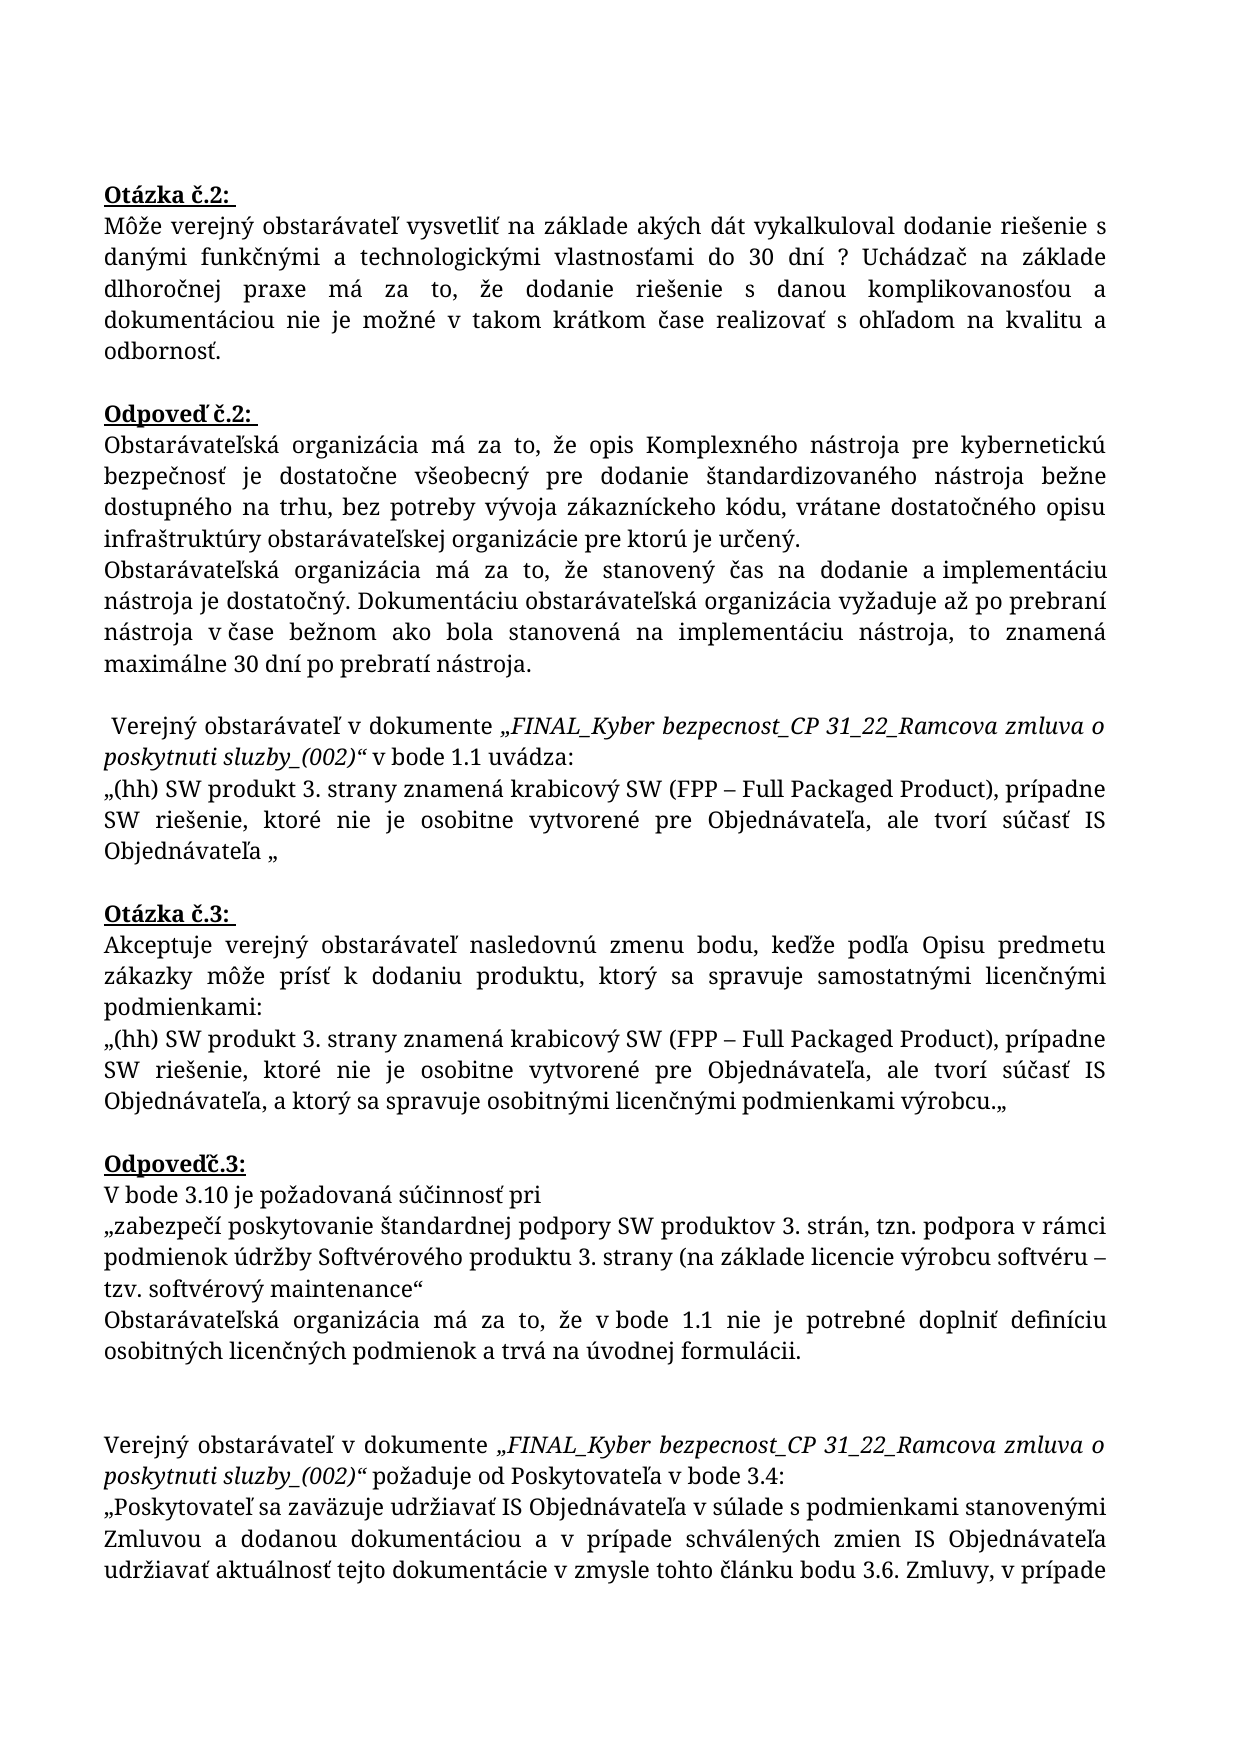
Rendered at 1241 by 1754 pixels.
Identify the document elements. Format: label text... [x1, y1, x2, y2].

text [103, 1491, 1107, 1585]
text Odpoveďč.3: [103, 1148, 1107, 1179]
text Otázka č.3: [103, 898, 1107, 929]
text V bode 3.10 je požadovaná súčinnosť pri [103, 1179, 1107, 1210]
text Akceptuje verejný obstarávateľ nasledovnú zmenu bodu, keďže podľa Opisu predmetu zákazky môže prísť k dodaniu produktu, ktorý sa spravuje samostatnými licenčnými podmienkami: [103, 929, 1107, 1023]
text „zabezpečí poskytovanie štandardnej podpory SW produktov 3. strán, tzn. podpora v rámci podmienok údržby Softvérového produktu 3. strany (na základe licencie výrobcu softvéru – tzv. softvérový maintenance“ [103, 1210, 1107, 1304]
text Môže verejný obstarávateľ vysvetliť na základe akých dát vykalkuloval dodanie riešenie s danými funkčnými a technologickými vlastnosťami do 30 dní ? Uchádzač na základe dlhoročnej praxe má za to, že dodanie riešenie s danou komplikovanosťou a dokumentáciou nie je možné v takom krátkom čase realizovať s ohľadom na kvalitu a odbornosť. [103, 210, 1107, 366]
text Otázka č.2: [103, 179, 1107, 210]
text „(hh) SW produkt 3. strany znamená krabicový SW (FPP – Full Packaged Product), prípadne SW riešenie, ktoré nie je osobitne vytvorené pre Objednávateľa, ale tvorí súčasť IS Objednávateľa, a ktorý sa spravuje osobitnými licenčnými podmienkami výrobcu.„ [103, 1023, 1107, 1116]
text Obstarávateľská organizácia má za to, že opis Komplexného nástroja pre kybernetickú bezpečnosť je dostatočne všeobecný pre dodanie štandardizovaného nástroja bežne dostupného na trhu, bez potreby vývoja zákazníckeho kódu, vrátane dostatočného opisu infraštruktúry obstarávateľskej organizácie pre ktorú je určený. [103, 429, 1107, 554]
text „(hh) SW produkt 3. strany znamená krabicový SW (FPP – Full Packaged Product), prípadne SW riešenie, ktoré nie je osobitne vytvorené pre Objednávateľa, ale tvorí súčasť IS Objednávateľa „ [103, 773, 1107, 866]
text Verejný obstarávateľ v dokumente „FINAL_Kyber bezpecnost_CP 31_22_Ramcova zmluva o poskytnuti sluzby_(002)“ v bode 1.1 uvádza: [103, 710, 1107, 773]
text Verejný obstarávateľ v dokumente „FINAL_Kyber bezpecnost_CP 31_22_Ramcova zmluva o poskytnuti sluzby_(002)“ požaduje od Poskytovateľa v bode 3.4: [103, 1429, 1107, 1491]
text Obstarávateľská organizácia má za to, že v bode 1.1 nie je potrebné doplniť definíciu osobitných licenčných podmienok a trvá na úvodnej formulácii. [103, 1304, 1107, 1366]
text Obstarávateľská organizácia má za to, že stanovený čas na dodanie a implementáciu nástroja je dostatočný. Dokumentáciu obstarávateľská organizácia vyžaduje až po prebraní nástroja v čase bežnom ako bola stanovená na implementáciu nástroja, to znamená maximálne 30 dní po prebratí nástroja. [103, 554, 1107, 679]
text Odpoveď č.2: [103, 398, 1107, 429]
